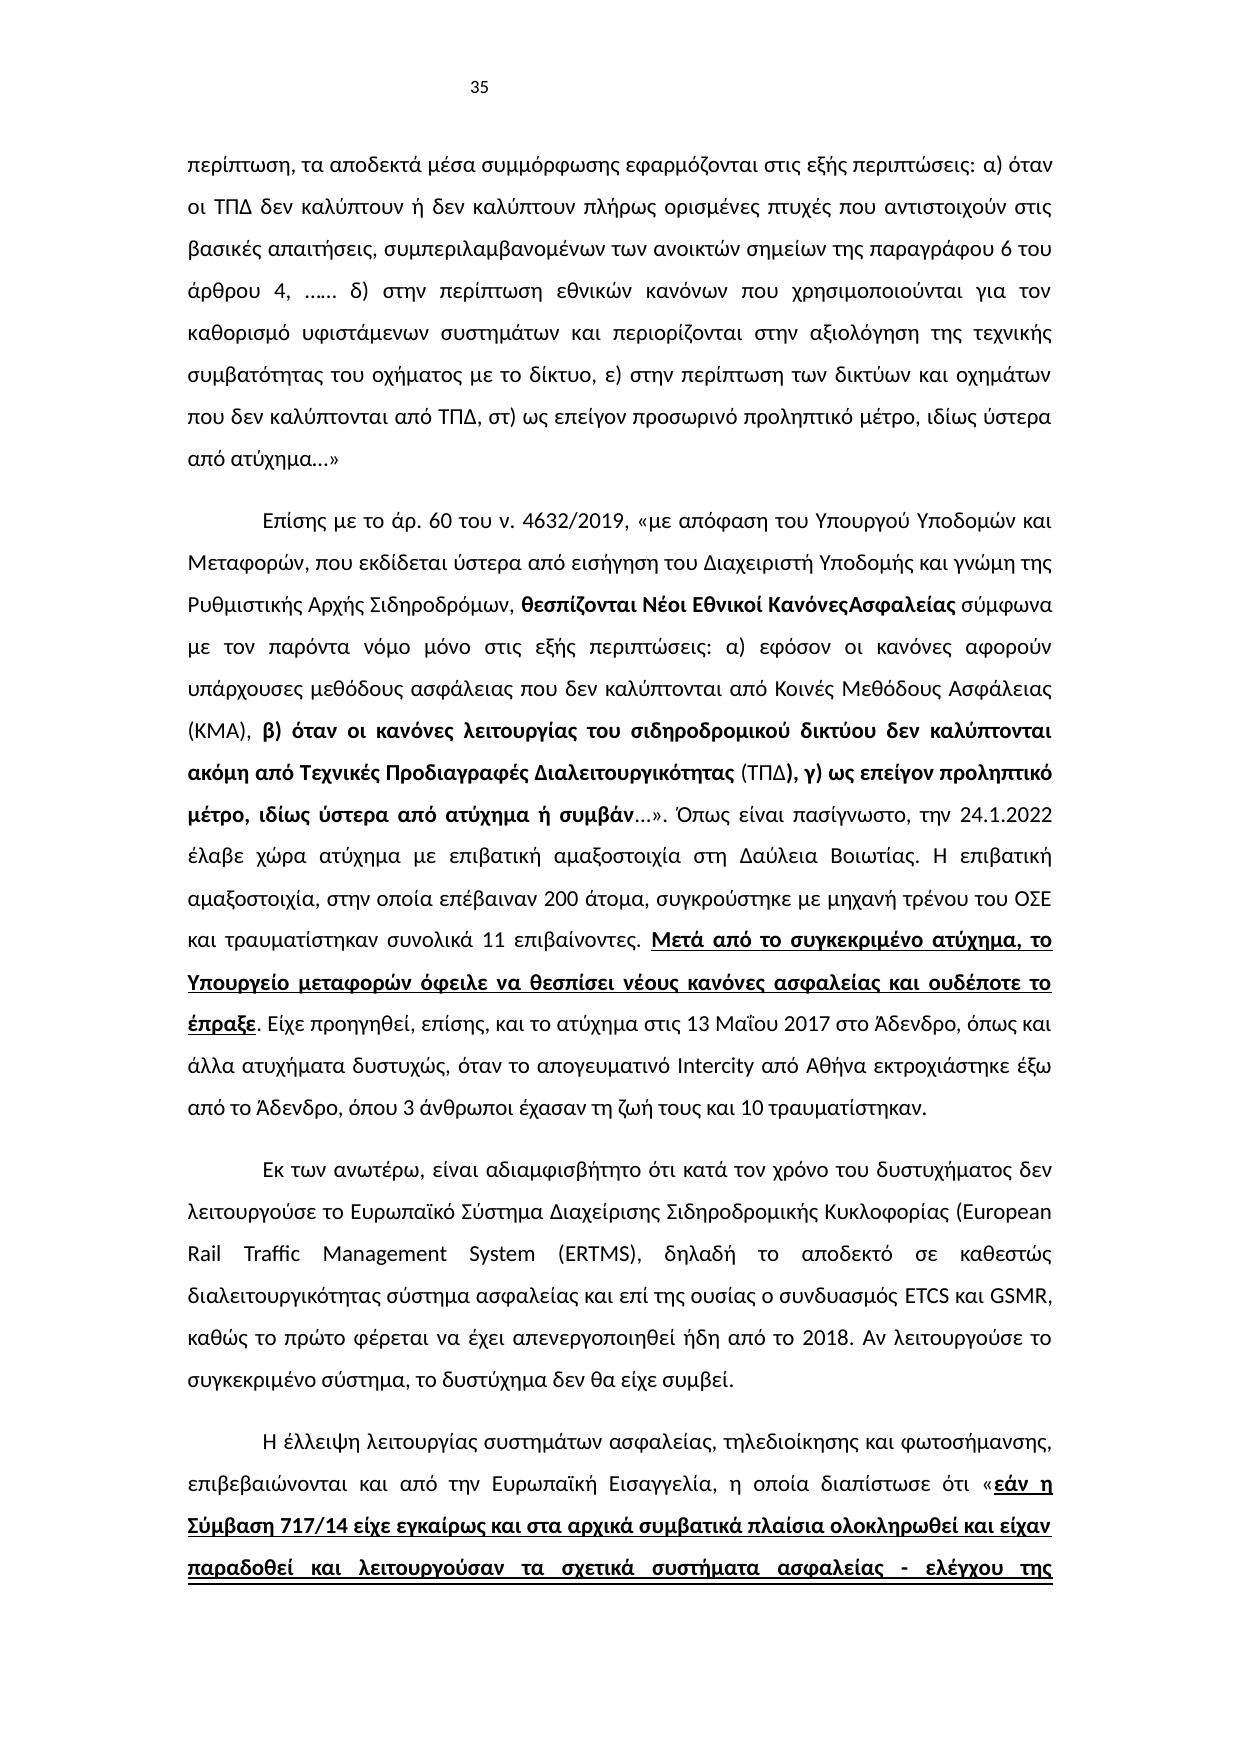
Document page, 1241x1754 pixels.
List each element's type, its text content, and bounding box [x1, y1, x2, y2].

text Εκ των ανωτέρω, είναι αδιαμφισβήτητο ότι κατά τον χρόνο του δυστυχήματος δεν λειτουργούσε το Ευρωπαϊκό Σύστημα Διαχείρισης Σιδηροδρομικής Κυκλοφορίας (European Rail Traffic Management System (ERTMS), δηλαδή το αποδεκτό σε καθεστώς διαλειτουργικότητας σύστημα ασφαλείας και επί της ουσίας ο συνδυασμός ETCS και GSMR, καθώς το πρώτο φέρεται να έχει απενεργοποιηθεί ήδη από το 2018. Αν λειτουργούσε το συγκεκριμένο σύστημα, το δυστύχημα δεν θα είχε συμβεί. [187, 1156, 1053, 1393]
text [187, 1427, 1053, 1577]
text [187, 150, 1053, 472]
text Επίσης με το άρ. 60 του ν. 4632/2019, «με απόφαση του Υπουργού Υποδομών και Μεταφορών, που εκδίδεται ύστερα από εισήγηση του Διαχειριστή Υποδομής και γνώμη της Ρυθμιστικής Αρχής Σιδηροδρόμων, θεσπίζονται Νέοι Εθνικοί ΚανόνεςΑσφαλείας σύμφωνα με τον παρόντα νόμο μόνο στις εξής περιπτώσεις: α) εφόσον οι κανόνες αφορούν υπάρχουσες μεθόδους ασφάλειας που δεν καλύπτονται από Κοινές Μεθόδους Ασφάλειας (ΚΜΑ), β) όταν οι κανόνες λειτουργίας του σιδηροδρομικού δικτύου δεν καλύπτονται ακόμη από Τεχνικές Προδιαγραφές Διαλειτουργικότητας (ΤΠΔ), γ) ως επείγον προληπτικό μέτρο, ιδίως ύστερα από ατύχημα ή συμβάν…». Όπως είναι πασίγνωστο, την 24.1.2022 έλαβε χώρα ατύχημα με επιβατική αμαξοστοιχία στη Δαύλεια Βοιωτίας. Η επιβατική αμαξοστοιχία, στην οποία επέβαιναν 200 άτομα, συγκρούστηκε με μηχανή τρένου του ΟΣΕ και τραυματίστηκαν συνολικά 11 επιβαίνοντες. Μετά από το συγκεκριμένο ατύχημα, το Υπουργείο μεταφορών όφειλε να θεσπίσει νέους κανόνες ασφαλείας και ουδέποτε το έπραξε. Είχε προηγηθεί, επίσης, και το ατύχημα στις 13 Μαΐου 2017 στο Άδενδρο, όπως και άλλα ατυχήματα δυστυχώς, όταν το απογευματινό Intercity από Αθήνα εκτροχιάστηκε έξω από το Άδενδρο, όπου 3 άνθρωποι έχασαν τη ζωή τους και 10 τραυματίστηκαν. [187, 506, 1053, 1122]
